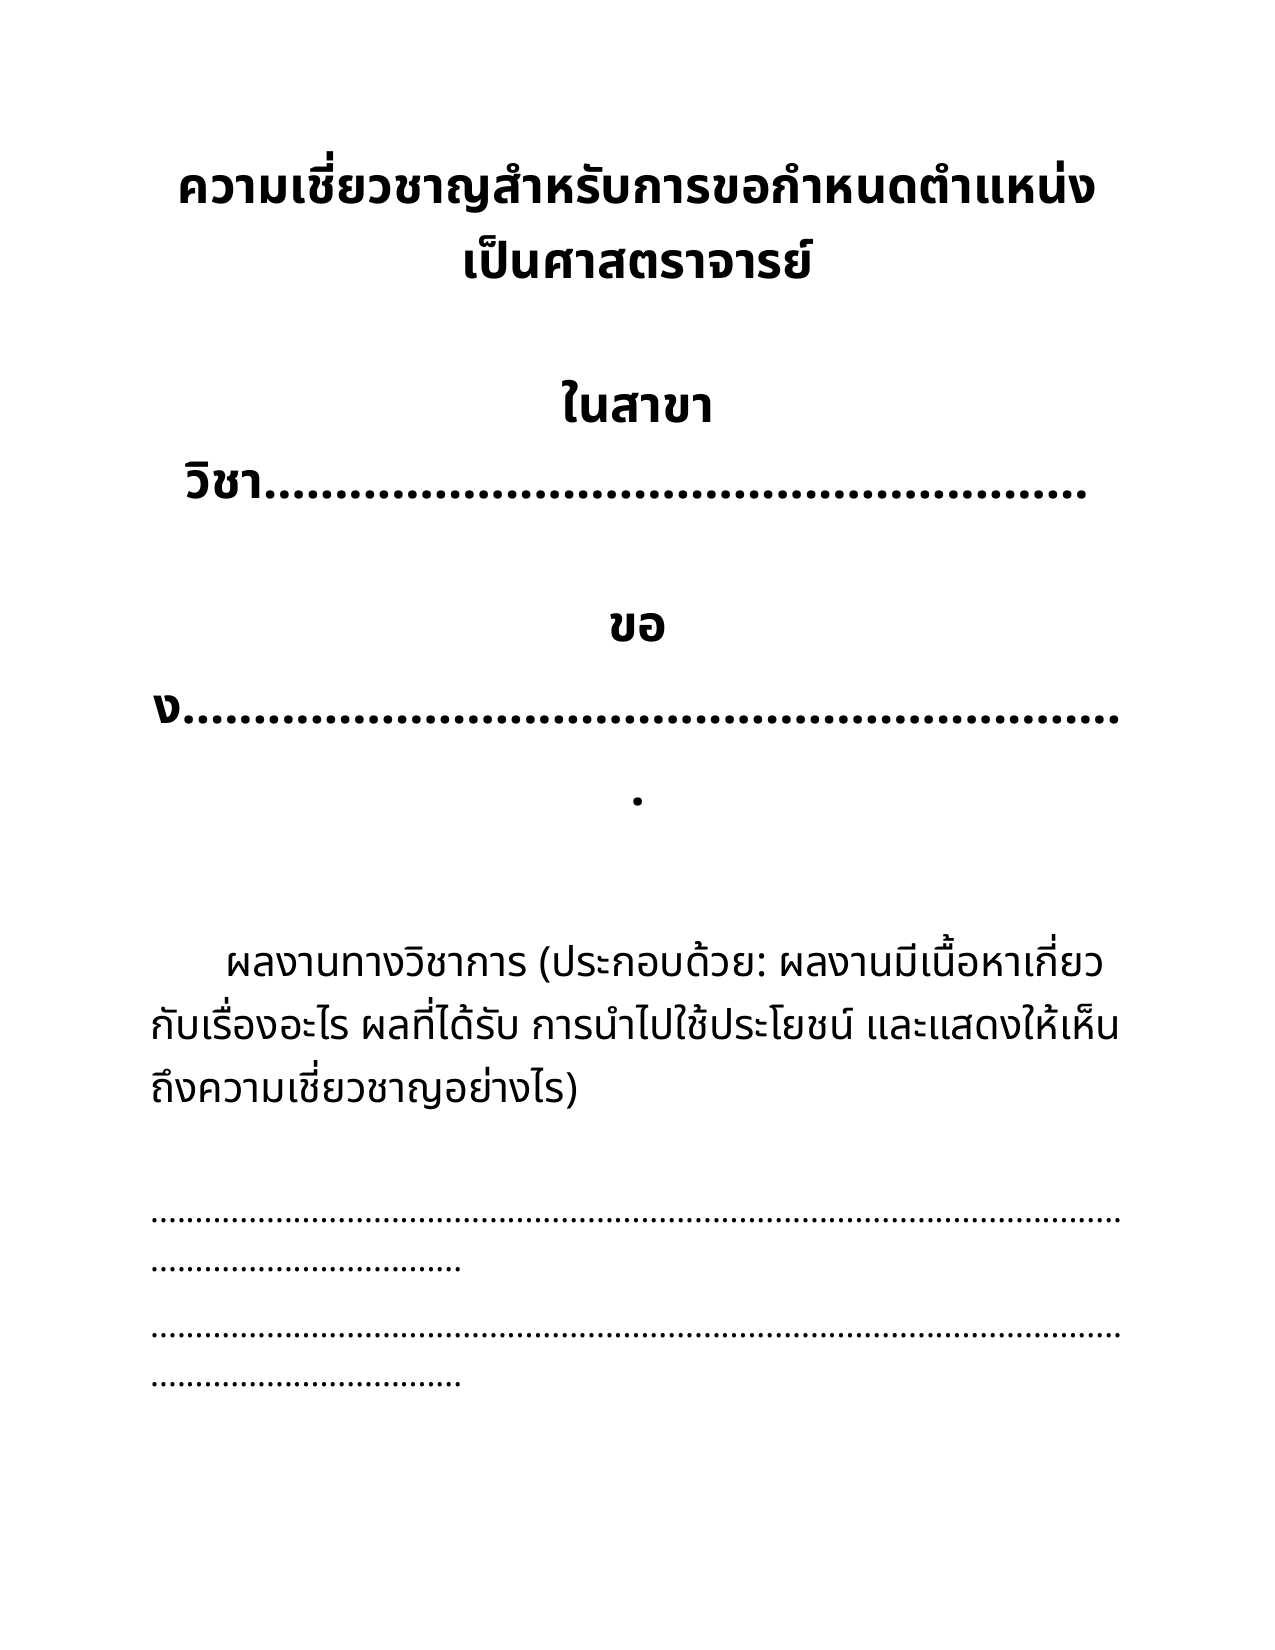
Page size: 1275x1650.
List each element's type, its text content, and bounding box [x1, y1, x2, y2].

text ของ................................................................... [150, 589, 1125, 820]
text ในสาขาวิชา.......................................................... [150, 369, 1125, 521]
text ผลงานทางวิชาการ (ประกอบด้วย: ผลงานมีเนื้อหาเกี่ยวกับเรื่องอะไร ผลที่ได้รับ การนำไปใช้ประโยชน์ และแสดงให้เห็นถึงความเชี่ยวชาญอย่างไร) [150, 932, 1125, 1122]
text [150, 1302, 1125, 1396]
text ความเชี่ยวชาญสำหรับการขอกำหนดตำแหน่งเป็นศาสตราจารย์ [150, 150, 1125, 301]
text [150, 1187, 1125, 1282]
